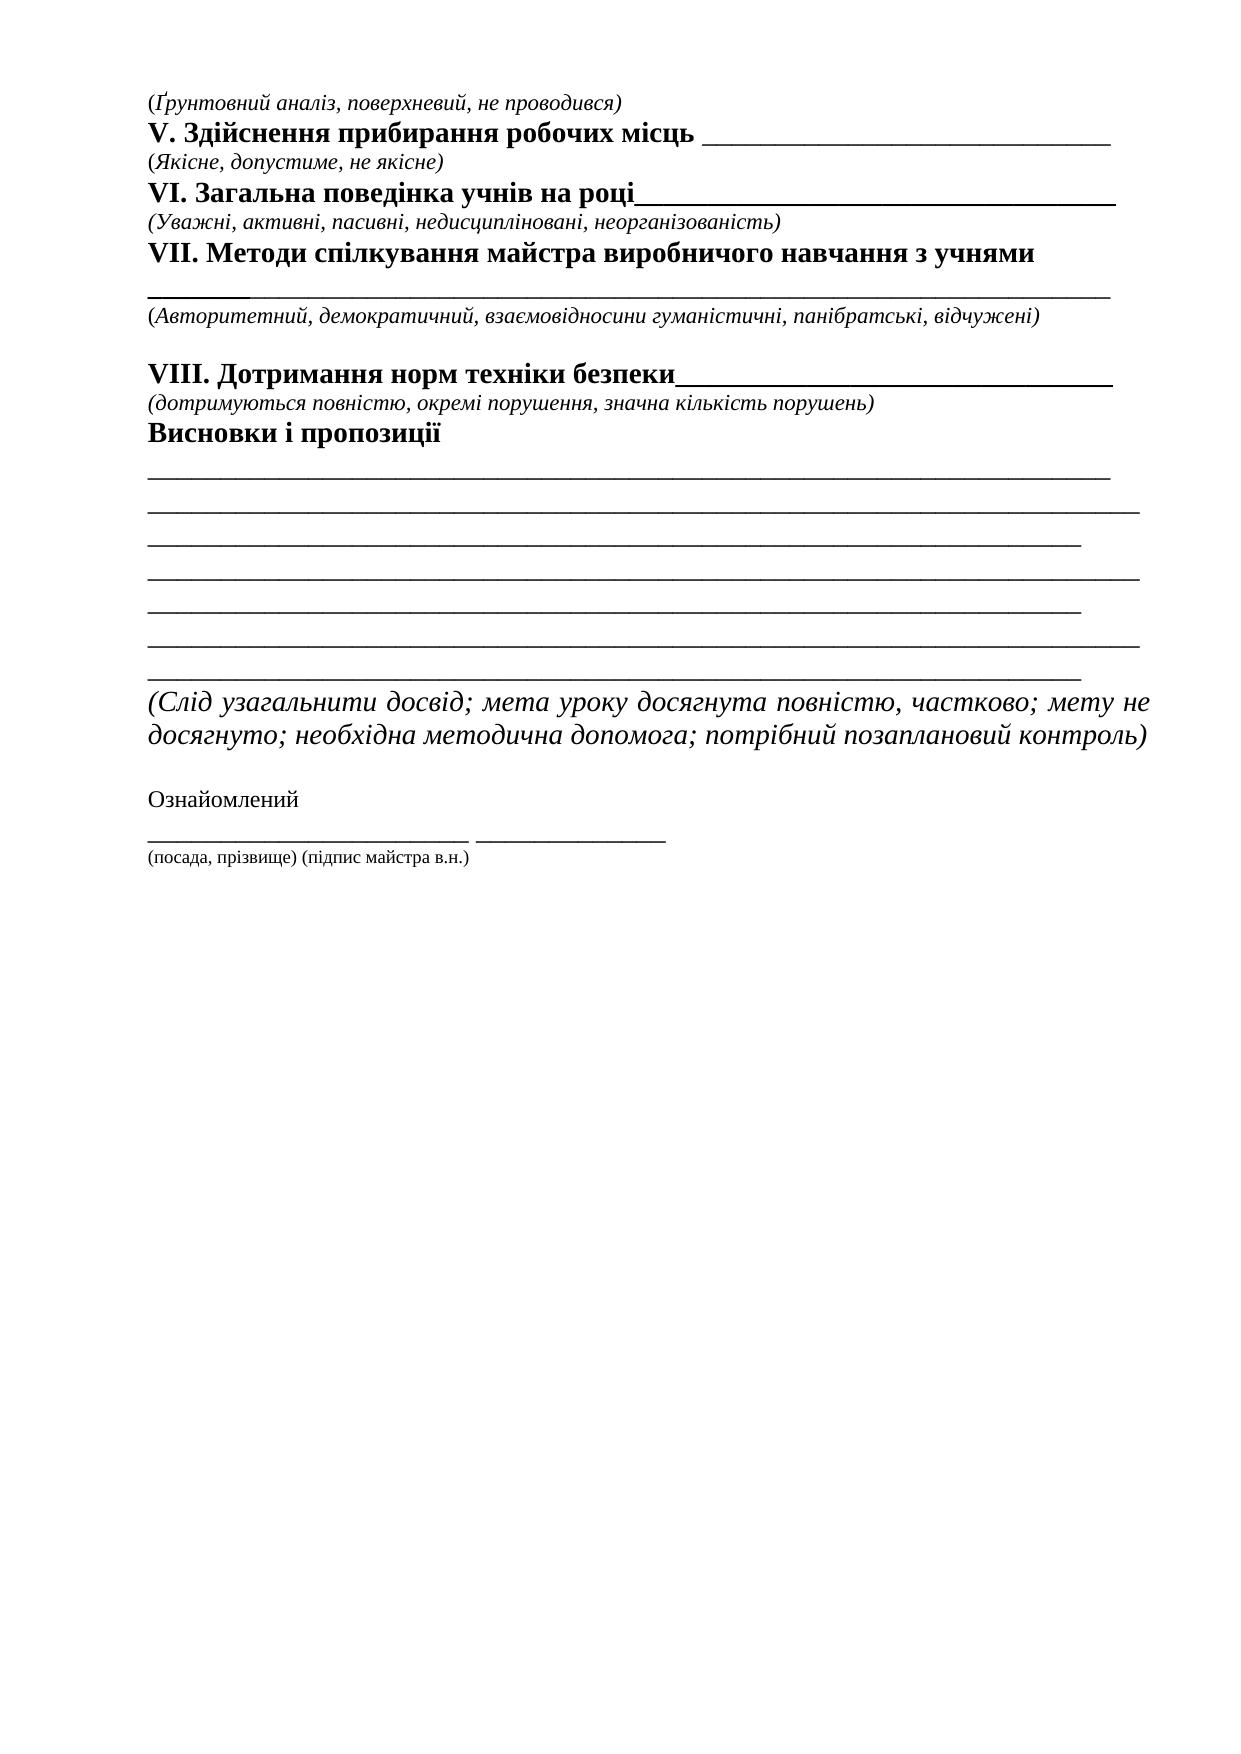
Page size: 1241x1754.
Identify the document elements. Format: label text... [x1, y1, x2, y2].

text Висновки і пропозиції [148, 416, 1152, 449]
text __________________________________________________________________ [148, 449, 1152, 483]
text ____________________________________________________________________________________________________________________________________ [148, 483, 1152, 550]
text (дотримуються повністю, окремі порушення, значна кількість порушень) [148, 389, 1152, 416]
text ____________________________________________________________________________________________________________________________________ [148, 617, 1152, 684]
text (посада, прізвище) (підпис майстра в.н.) [148, 846, 1152, 867]
text Ознайомлений [148, 784, 1152, 812]
text ______________________ _____________ [148, 812, 1152, 846]
text __________________________________________________________________ [148, 268, 1152, 302]
text (Ґрунтовний аналіз, поверхневий, не проводився) [148, 88, 1152, 115]
text VІ. Загальна поведінка учнів на році_________________________________ [148, 175, 1152, 208]
text VІІ. Методи спілкування майстра виробничого навчання з учнями [148, 235, 1152, 268]
text (Уважні, активні, пасивні, недисципліновані, неорганізованість) [148, 208, 1152, 235]
text (Слід узагальнити досвід; мета уроку досягнута повністю, частково; мету не досягнуто; необхідна методична допомога; потрібний позаплановий контроль) [148, 684, 1152, 751]
text VІІІ. Дотримання норм техніки безпеки______________________________ [148, 356, 1152, 389]
text (Якісне, допустиме, не якісне) [148, 148, 1152, 175]
text V. Здійснення прибирання робочих місць ____________________________ [148, 115, 1152, 148]
text ____________________________________________________________________________________________________________________________________ [148, 550, 1152, 617]
text (Авторитетний, демократичний, взаємовідносини гуманістичні, панібратські, відчужені) [148, 302, 1152, 328]
